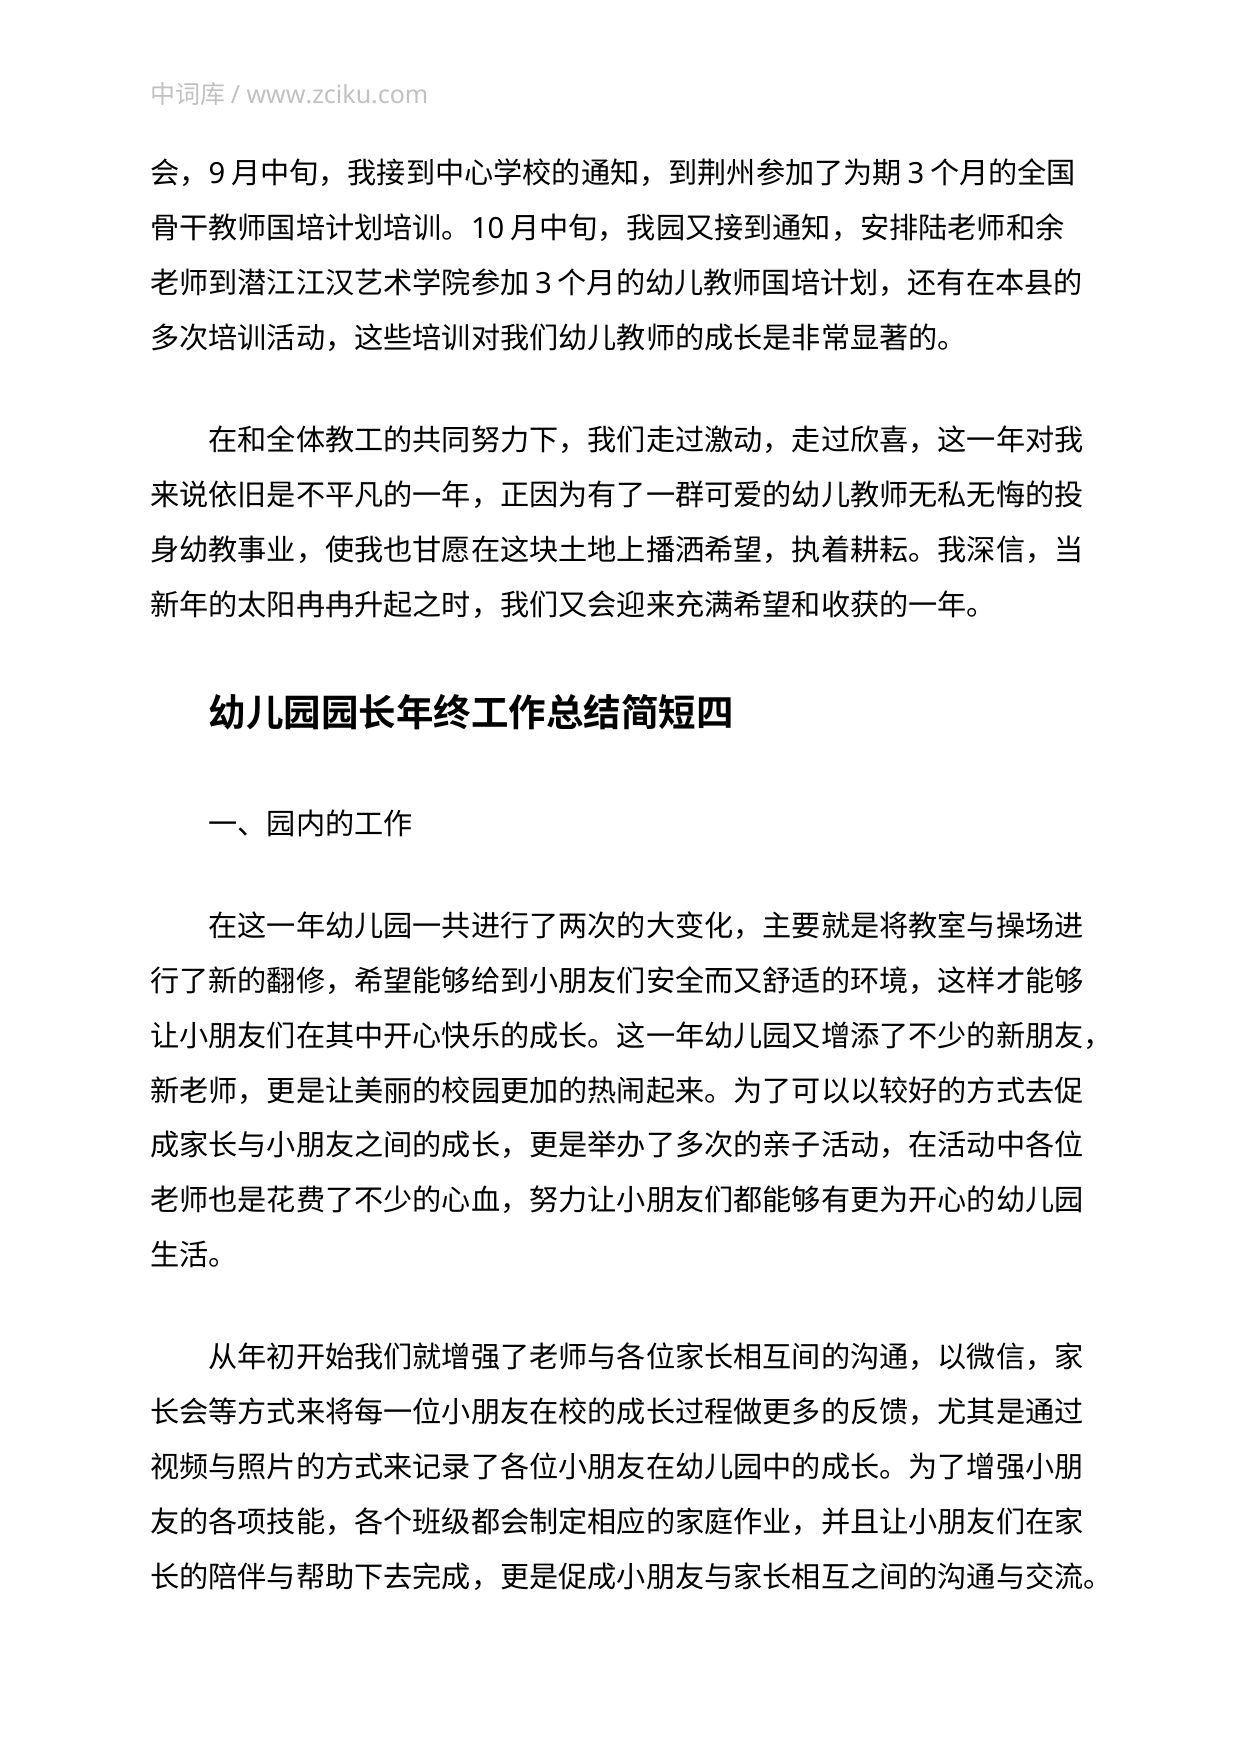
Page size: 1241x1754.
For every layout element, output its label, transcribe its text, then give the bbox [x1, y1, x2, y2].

text 一、园内的工作 [150, 801, 1090, 843]
text 在和全体教工的共同努力下，我们走过激动，走过欣喜，这一年对我来说依旧是不平凡的一年，正因为有了一群可爱的幼儿教师无私无悔的投身幼教事业，使我也甘愿在这块土地上播洒希望，执着耕耘。我深信，当新年的太阳冉冉升起之时，我们又会迎来充满希望和收获的一年。 [150, 417, 1090, 624]
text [150, 150, 1090, 357]
text 从年初开始我们就增强了老师与各位家长相互间的沟通，以微信，家长会等方式来将每一位小朋友在校的成长过程做更多的反馈，尤其是通过视频与照片的方式来记录了各位小朋友在幼儿园中的成长。为了增强小朋友的各项技能，各个班级都会制定相应的家庭作业，并且让小朋友们在家长的陪伴与帮助下去完成，更是促成小朋友与家长相互之间的沟通与交流。 [150, 1333, 1090, 1595]
text 在这一年幼儿园一共进行了两次的大变化，主要就是将教室与操场进行了新的翻修，希望能够给到小朋友们安全而又舒适的环境，这样才能够让小朋友们在其中开心快乐的成长。这一年幼儿园又增添了不少的新朋友，新老师，更是让美丽的校园更加的热闹起来。为了可以以较好的方式去促成家长与小朋友之间的成长，更是举办了多次的亲子活动，在活动中各位老师也是花费了不少的心血，努力让小朋友们都能够有更为开心的幼儿园生活。 [150, 902, 1090, 1274]
text 幼儿园园长年终工作总结简短四 [150, 683, 1090, 737]
